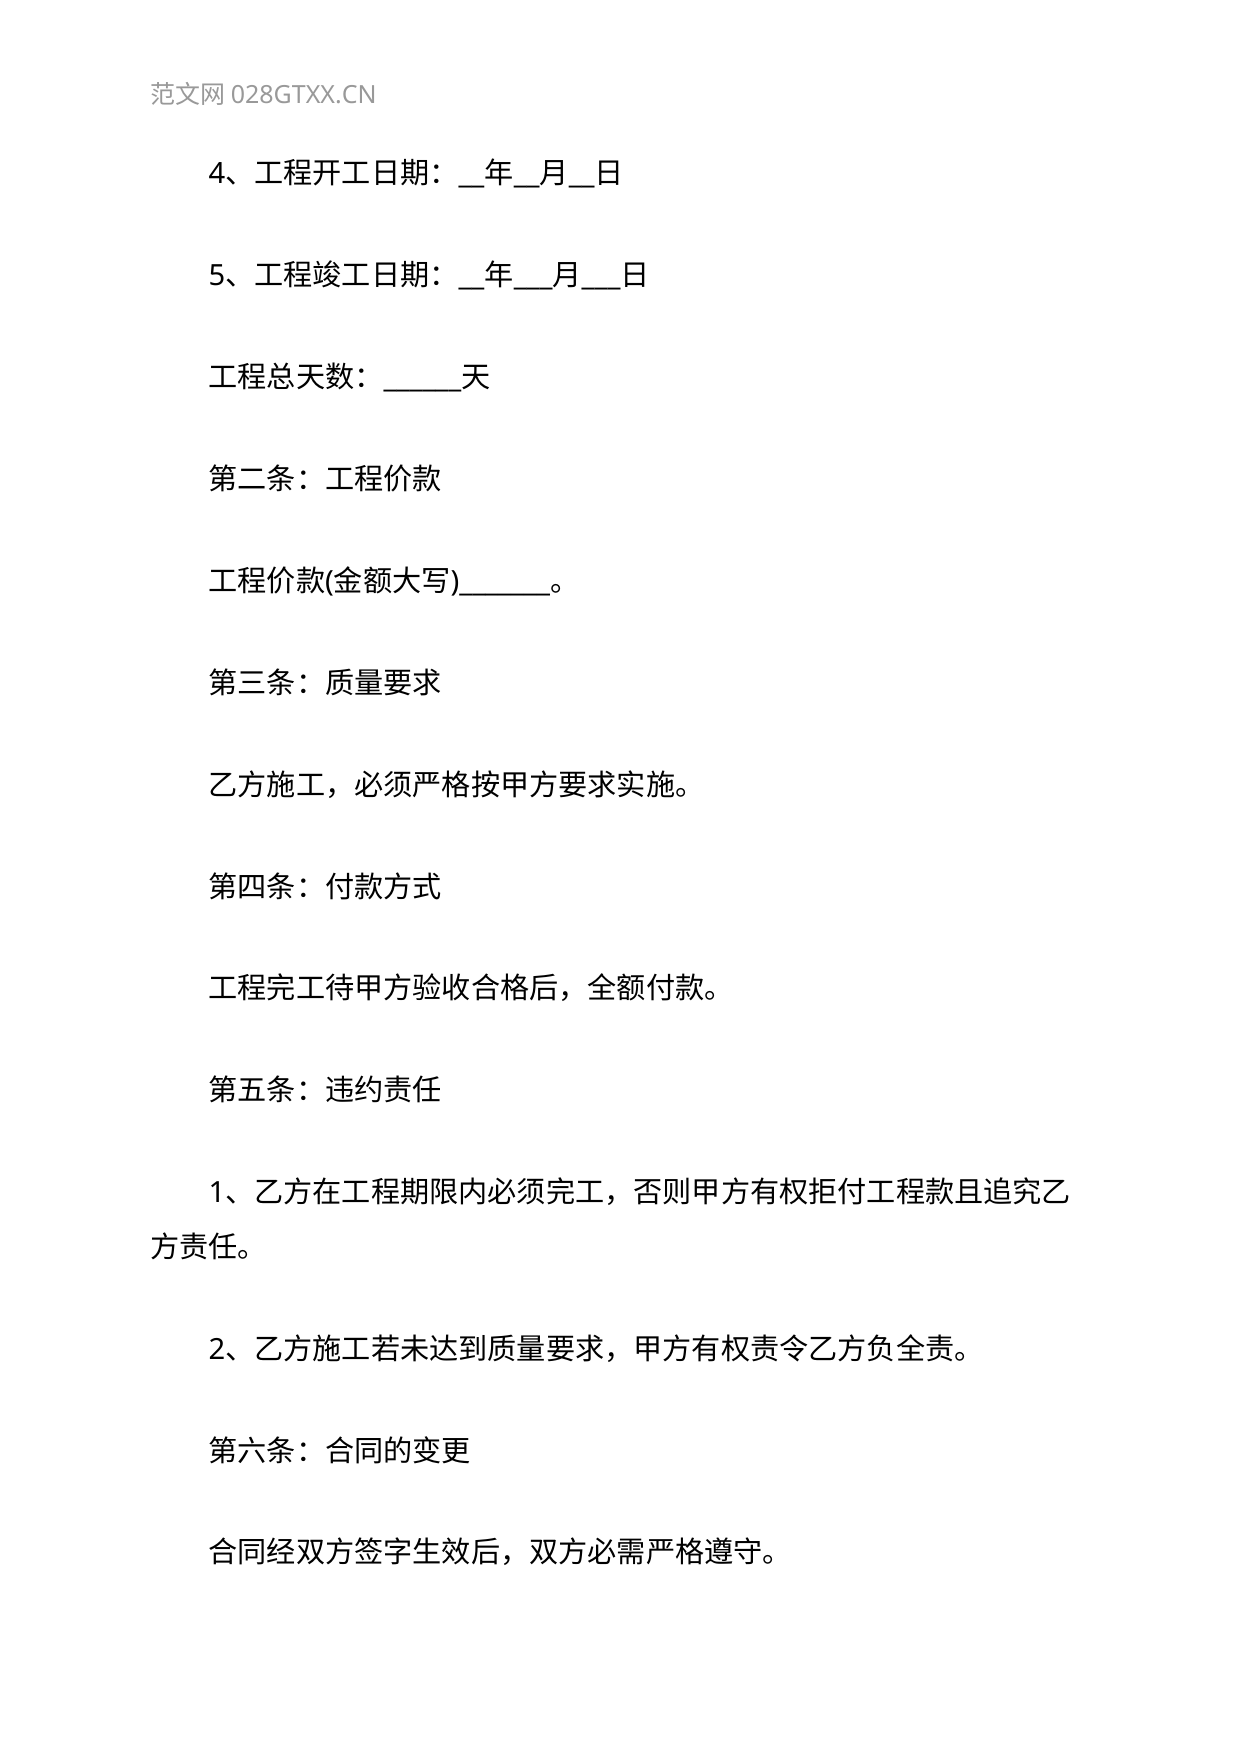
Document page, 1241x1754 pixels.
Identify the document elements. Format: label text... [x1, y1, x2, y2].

text 工程价款(金额大写)_______。 [150, 558, 1090, 600]
text 第五条：违约责任 [150, 1067, 1090, 1109]
text 1、乙方在工程期限内必须完工，否则甲方有权拒付工程款且追究乙方责任。 [150, 1168, 1090, 1266]
text 乙方施工，必须严格按甲方要求实施。 [150, 761, 1090, 804]
text 第六条：合同的变更 [150, 1427, 1090, 1469]
text 2、乙方施工若未达到质量要求，甲方有权责令乙方负全责。 [150, 1325, 1090, 1368]
text 第四条：付款方式 [150, 863, 1090, 906]
text 合同经双方签字生效后，双方必需严格遵守。 [150, 1529, 1090, 1571]
text 4、工程开工日期：__年__月__日 [150, 150, 1090, 192]
text 工程总天数：______天 [150, 354, 1090, 396]
text 5、工程竣工日期：__年___月___日 [150, 252, 1090, 294]
text 第三条：质量要求 [150, 660, 1090, 702]
text 第二条：工程价款 [150, 456, 1090, 498]
text 工程完工待甲方验收合格后，全额付款。 [150, 965, 1090, 1007]
